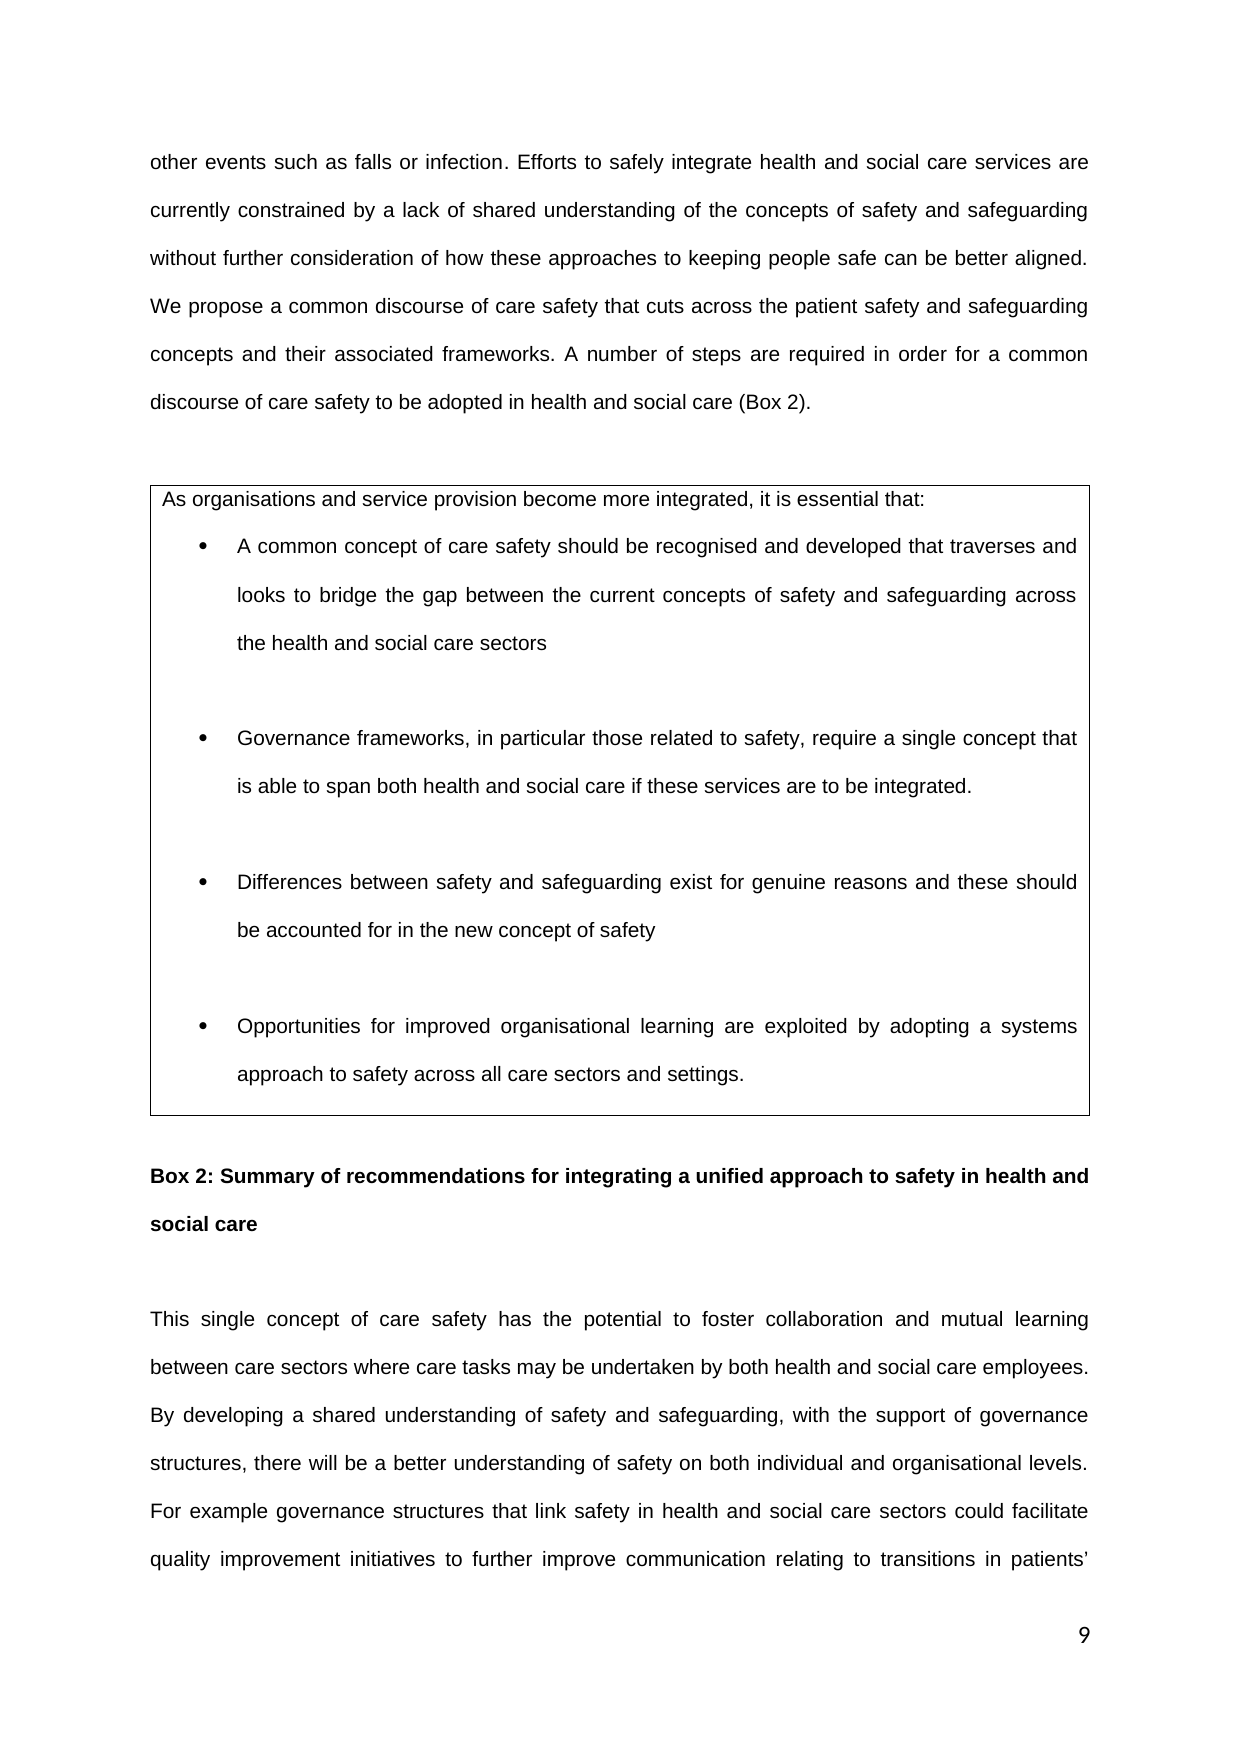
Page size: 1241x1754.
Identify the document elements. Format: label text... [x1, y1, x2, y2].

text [150, 150, 1090, 413]
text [150, 1307, 1090, 1571]
text Box 2: Summary of recommendations for integrating a unified approach to safety in health and social care [150, 1163, 1090, 1235]
table_header As organisations and service provision become more integrated, it is essential that: A common concept of care safety should be recognised and developed that traverses and looks to bridge the gap between the current concepts of safety and safeguarding across the health and social care sectors Governance frameworks, in particular those related to safety, require a single concept that is able to span both health and social care if these services are to be integrated. Differences between safety and safeguarding exist for genuine reasons and these should be accounted for in the new concept of safety Opportunities for improved organisational learning are exploited by adopting a systems approach to safety across all care sectors and settings. [151, 486, 1089, 1114]
